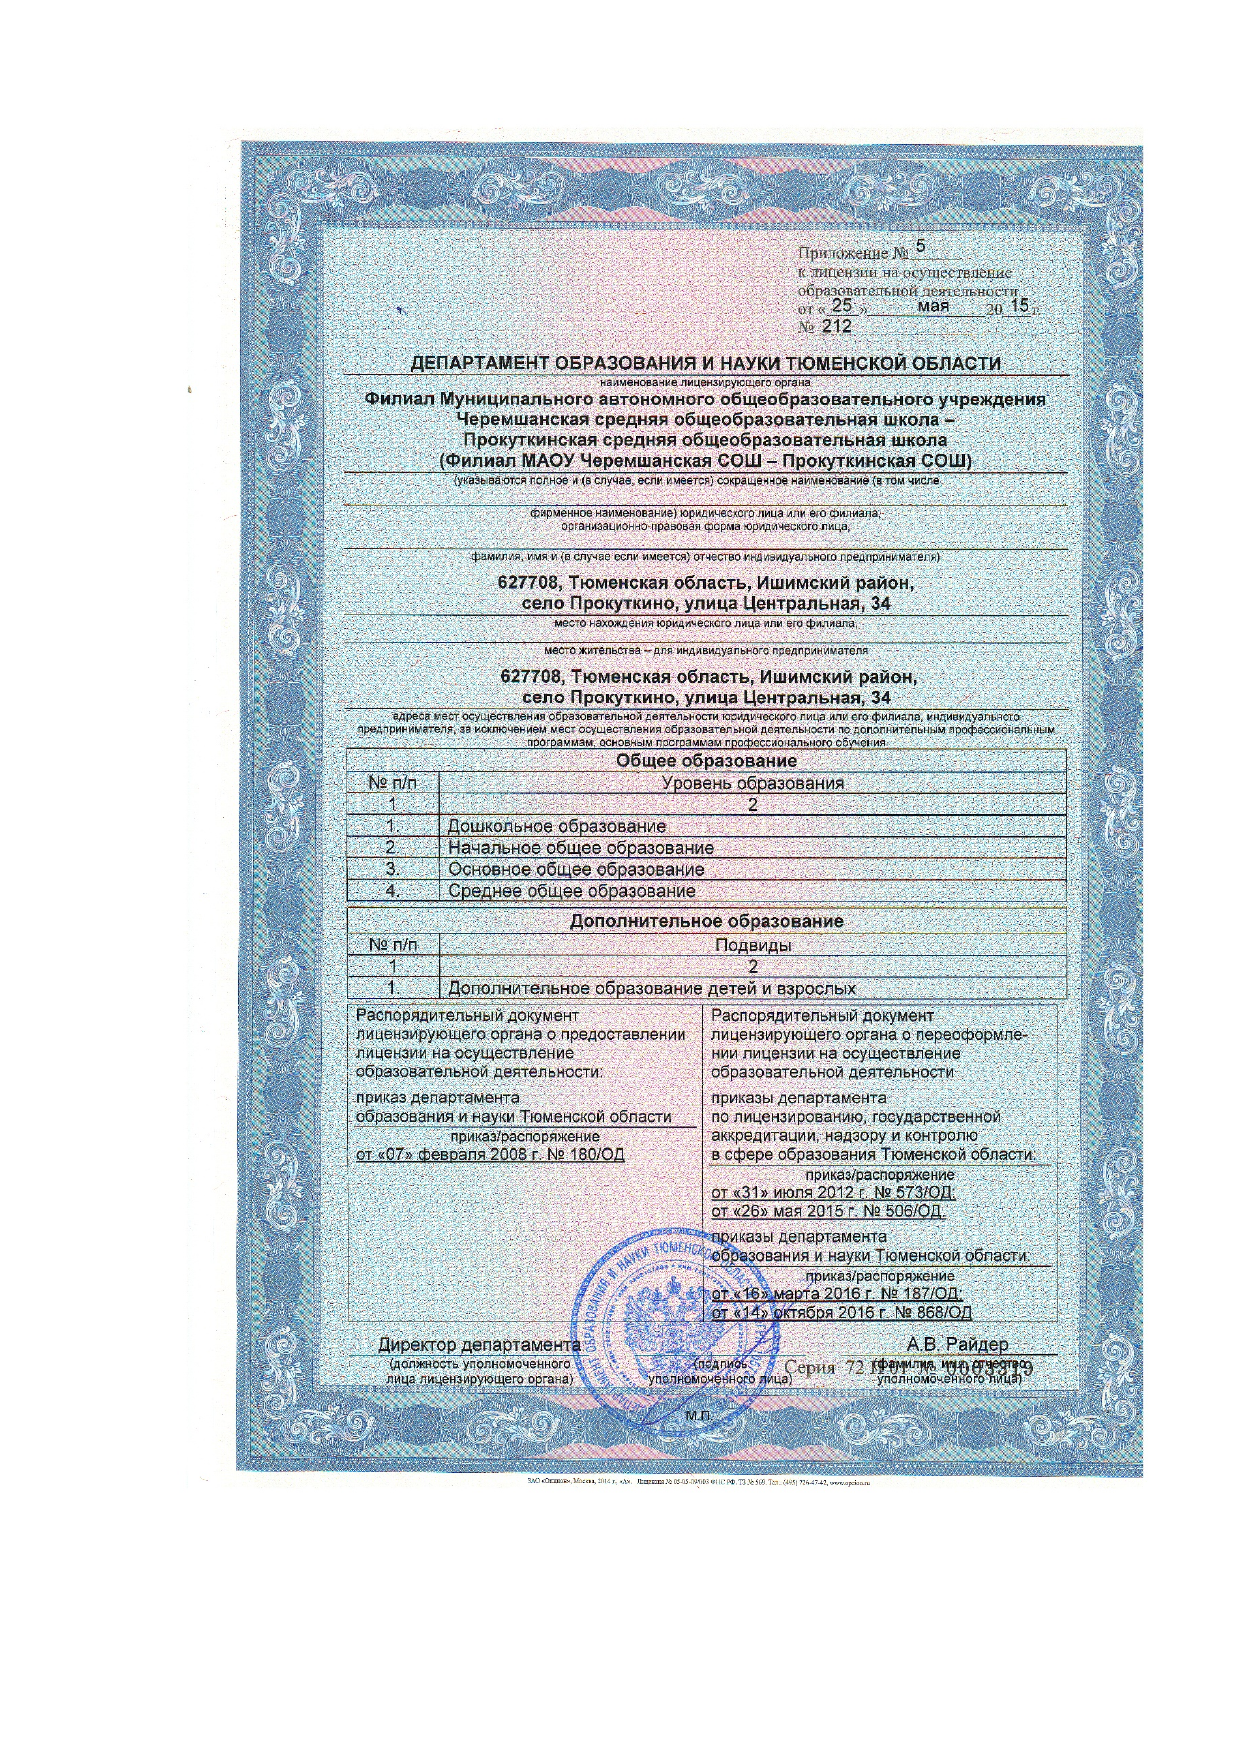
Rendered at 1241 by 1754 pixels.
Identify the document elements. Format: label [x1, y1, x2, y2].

picture [177, 118, 1152, 1497]
